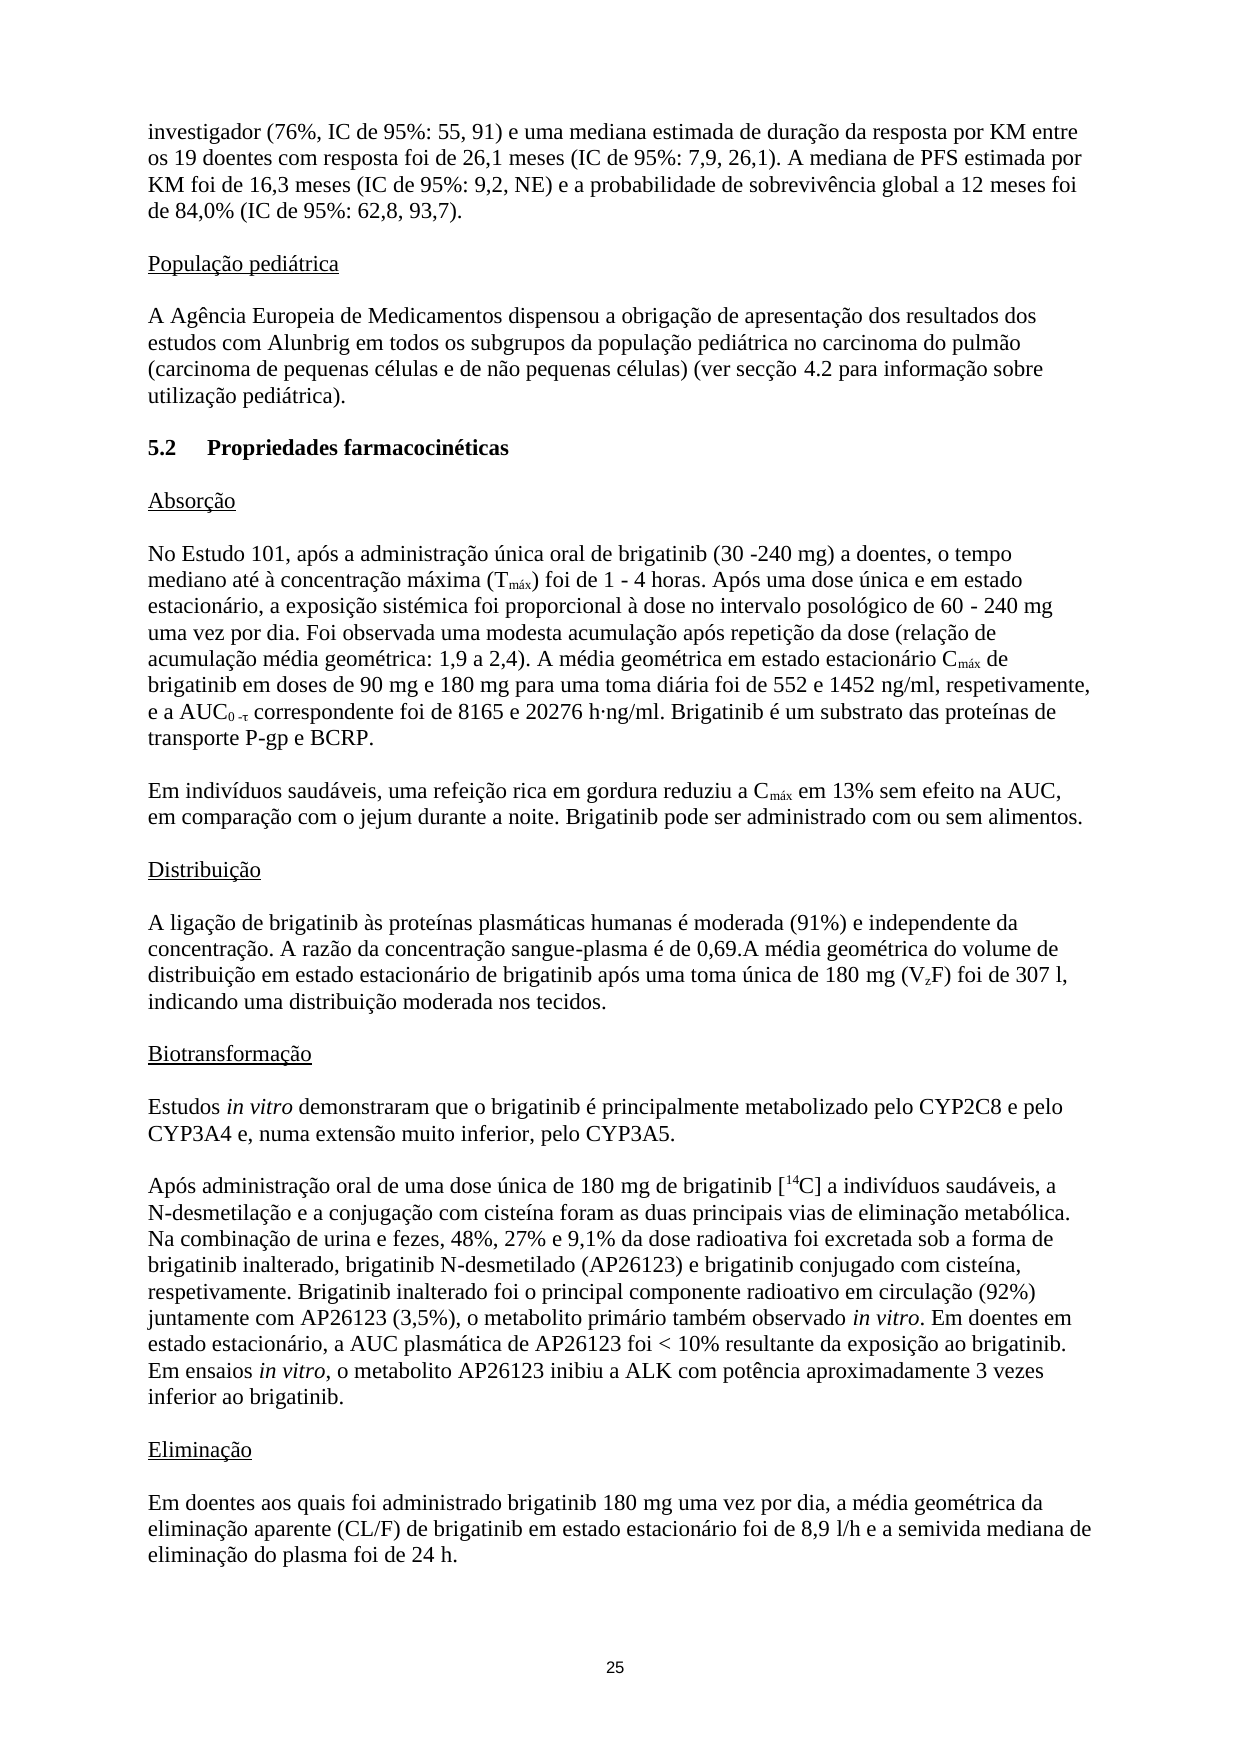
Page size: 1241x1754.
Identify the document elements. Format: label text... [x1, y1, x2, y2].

list Biotransformação [148, 1041, 1092, 1067]
list Em doentes aos quais foi administrado brigatinib 180 mg uma vez por dia, a média geométrica da eliminação aparente (CL/F) de brigatinib em estado estacionário foi de 8,9 l/h e a semivida mediana de eliminação do plasma foi de 24 h. [148, 1488, 1093, 1568]
list Eliminação [148, 1436, 1092, 1462]
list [148, 118, 1093, 223]
list População pediátrica [148, 250, 1092, 276]
list A ligação de brigatinib às proteínas plasmáticas humanas é moderada (91%) e independente da concentração. A razão da concentração sangue-plasma é de 0,69.A média geométrica do volume de distribuição em estado estacionário de brigatinib após uma toma única de 180 mg (VzF) foi de 307 l, indicando uma distribuição moderada nos tecidos. [148, 909, 1093, 1014]
list Estudos in vitro demonstraram que o brigatinib é principalmente metabolizado pelo CYP2C8 e pelo CYP3A4 e, numa extensão muito inferior, pelo CYP3A5. [148, 1093, 1093, 1146]
list 5.2 Propriedades farmacocinéticas [148, 434, 1092, 461]
list Após administração oral de uma dose única de 180 mg de brigatinib [14C] a indivíduos saudáveis, a N-desmetilação e a conjugação com cisteína foram as duas principais vias de eliminação metabólica. Na combinação de urina e fezes, 48%, 27% e 9,1% da dose radioativa foi excretada sob a forma de brigatinib inalterado, brigatinib N-desmetilado (AP26123) e brigatinib conjugado com cisteína, respetivamente. Brigatinib inalterado foi o principal componente radioativo em circulação (92%) juntamente com AP26123 (3,5%), o metabolito primário também observado in vitro. Em doentes em estado estacionário, a AUC plasmática de AP26123 foi < 10% resultante da exposição ao brigatinib. Em ensaios in vitro, o metabolito AP26123 inibiu a ALK com potência aproximadamente 3 vezes inferior ao brigatinib. [148, 1172, 1093, 1409]
list A Agência Europeia de Medicamentos dispensou a obrigação de apresentação dos resultados dos estudos com Alunbrig em todos os subgrupos da população pediátrica no carcinoma do pulmão (carcinoma de pequenas células e de não pequenas células) (ver secção 4.2 para informação sobre utilização pediátrica). [148, 303, 1093, 408]
list Absorção [148, 487, 1092, 513]
list No Estudo 101, após a administração única oral de brigatinib (30 -240 mg) a doentes, o tempo mediano até à concentração máxima (Tmáx) foi de 1 - 4 horas. Após uma dose única e em estado estacionário, a exposição sistémica foi proporcional à dose no intervalo posológico de 60 - 240 mg uma vez por dia. Foi observada uma modesta acumulação após repetição da dose (relação de acumulação média geométrica: 1,9 a 2,4). A média geométrica em estado estacionário Cmáx de brigatinib em doses de 90 mg e 180 mg para uma toma diária foi de 552 e 1452 ng/ml, respetivamente, e a AUC0 - correspondente foi de 8165 e 20276 h∙ng/ml. Brigatinib é um substrato das proteínas de transporte P-gp e BCRP. [148, 540, 1093, 751]
list Em indivíduos saudáveis, uma refeição rica em gordura reduziu a Cmáx em 13% sem efeito na AUC, em comparação com o jejum durante a noite. Brigatinib pode ser administrado com ou sem alimentos. [148, 777, 1093, 830]
list Distribuição [148, 856, 1092, 882]
